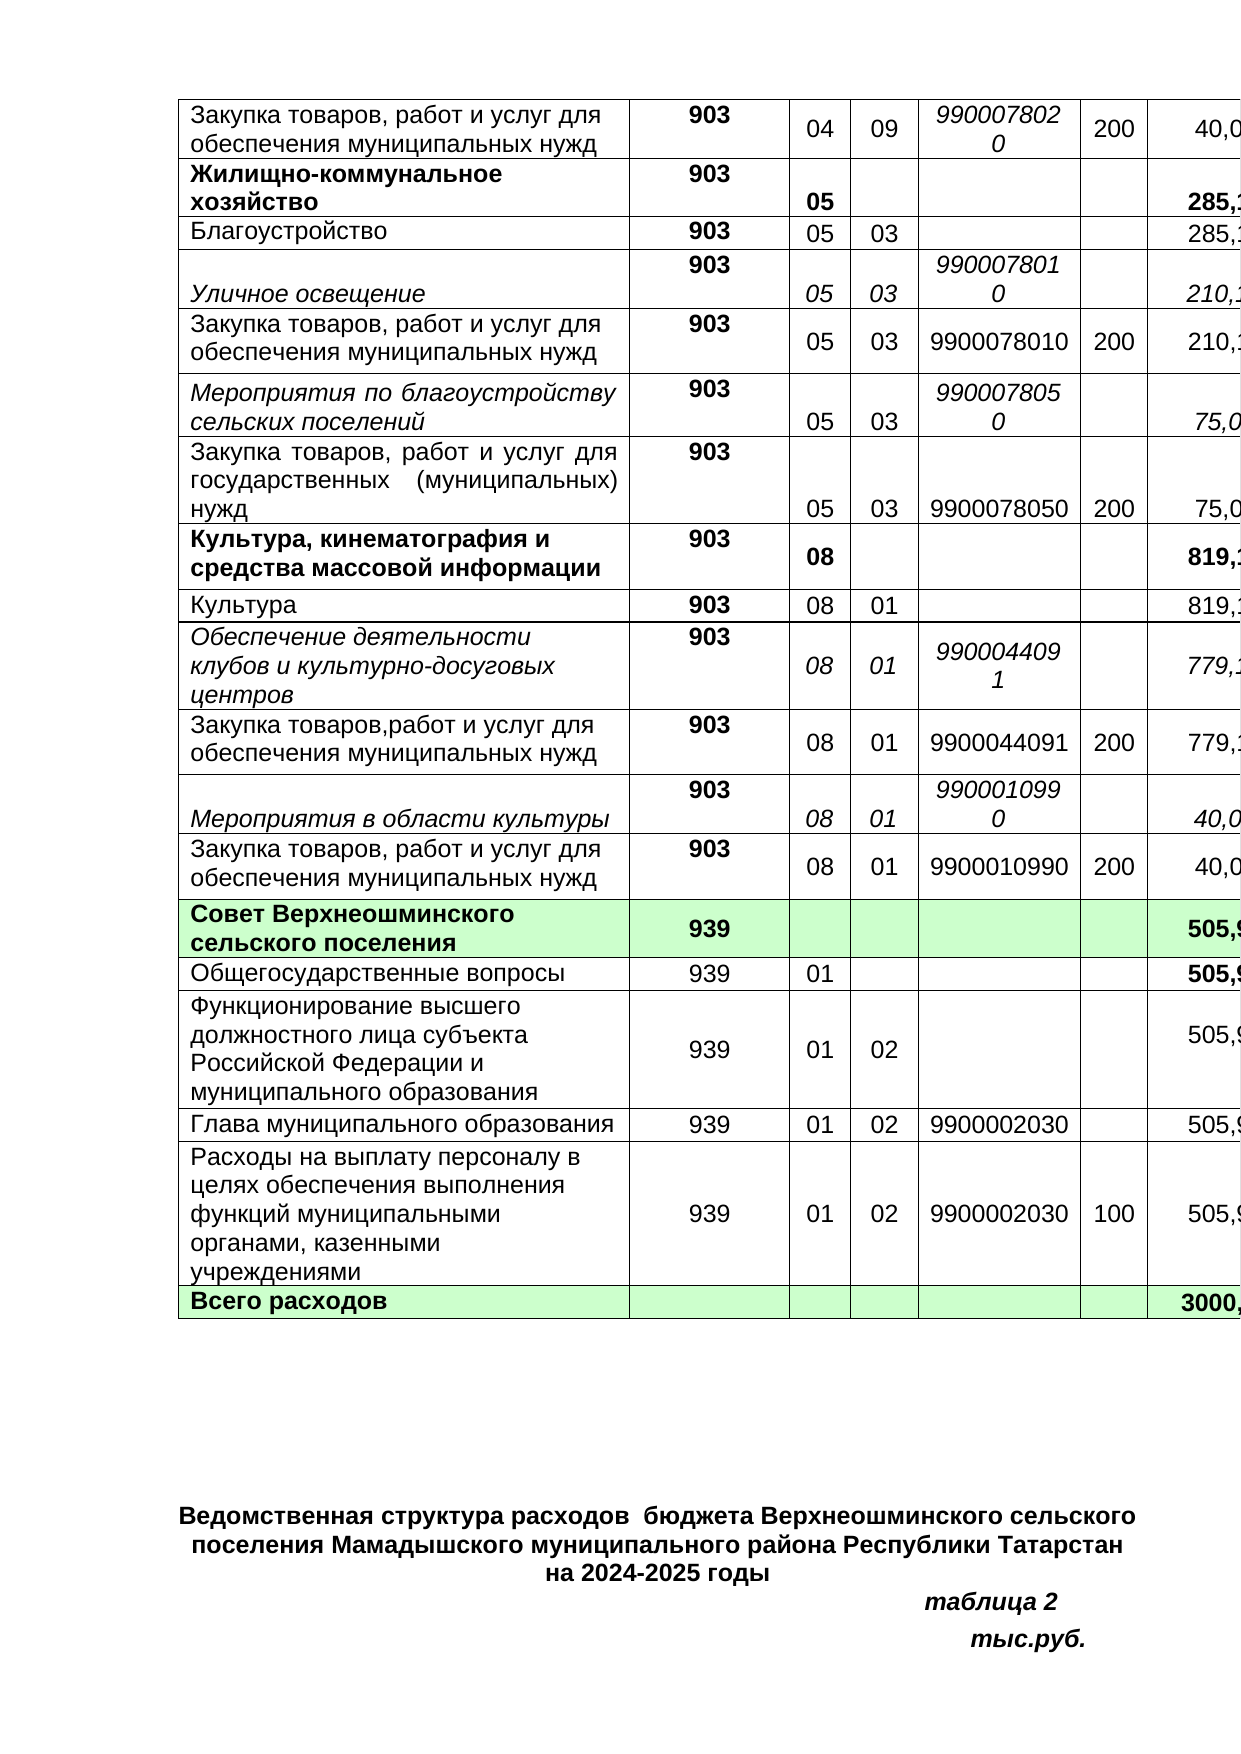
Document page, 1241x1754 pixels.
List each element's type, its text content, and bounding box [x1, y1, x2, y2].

table_cell 08 [790, 590, 850, 621]
table_cell [919, 991, 1080, 1108]
table_cell 939 [630, 900, 789, 957]
table_cell 505,9 [1148, 958, 1240, 990]
table_cell 9900044091 [919, 623, 1080, 709]
table_cell [919, 524, 1080, 588]
table_cell 01 [790, 1109, 850, 1141]
table_cell 01 [790, 958, 850, 990]
table_cell [919, 159, 1080, 216]
table_cell 08 [790, 623, 850, 709]
table_cell [1081, 217, 1147, 249]
table_cell [851, 159, 918, 216]
table_cell [919, 590, 1080, 621]
table_cell 903 [630, 217, 789, 249]
table_cell Жилищно-коммунальное хозяйство [179, 159, 629, 216]
table_cell [851, 958, 918, 990]
table_cell [1081, 250, 1147, 307]
text тыс.руб. [168, 1624, 1141, 1653]
table_cell 285,1 [1148, 159, 1240, 216]
table_cell [1081, 958, 1147, 990]
table_cell [1081, 991, 1147, 1108]
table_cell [179, 100, 629, 158]
table_cell [1081, 900, 1147, 957]
table_cell 903 [630, 524, 789, 588]
table_cell 819,1 [1148, 590, 1240, 621]
table_cell Культура [179, 590, 629, 621]
table_cell 9900010990 [919, 834, 1080, 898]
table_cell 285,1 [1148, 217, 1240, 249]
table_cell 04 [790, 100, 850, 158]
table_cell 505,9 [1148, 900, 1240, 957]
table_cell 939 [630, 1142, 789, 1285]
table_cell 01 [851, 590, 918, 621]
table_cell 01 [790, 991, 850, 1108]
table_cell 200 [1081, 309, 1147, 373]
table_cell 9900044091 [919, 710, 1080, 774]
table_cell Мероприятия по благоустройству сельских поселений [179, 374, 629, 436]
table_cell Функционирование высшего должностного лица субъекта Российской Федерации и муниципального образования [179, 991, 629, 1108]
table_cell [1081, 524, 1147, 588]
table_cell 903 [630, 159, 789, 216]
table_cell Закупка товаров, работ и услуг для государственных (муниципальных) нужд [179, 437, 629, 523]
table_cell [790, 900, 850, 957]
table_cell 01 [790, 1142, 850, 1285]
table_cell 903 [630, 100, 789, 158]
table_cell 40,0 [1148, 775, 1240, 833]
table_cell [919, 1286, 1080, 1318]
table_cell 903 [630, 437, 789, 523]
table_cell 903 [630, 250, 789, 307]
table_cell [1081, 1286, 1147, 1318]
table_cell 505,9 [1148, 1109, 1240, 1141]
table_cell 08 [790, 710, 850, 774]
table_cell Культура, кинематография и средства массовой информации [179, 524, 629, 588]
table_cell [851, 900, 918, 957]
table_cell 01 [851, 775, 918, 833]
table_cell [919, 900, 1080, 957]
table_cell Глава муниципального образования [179, 1109, 629, 1141]
table_cell 100 [1081, 1142, 1147, 1285]
table_cell 05 [790, 437, 850, 523]
table_cell [1081, 159, 1147, 216]
table_cell 08 [790, 524, 850, 588]
table_cell Закупка товаров,работ и услуг для обеспечения муниципальных нужд [179, 710, 629, 774]
table_cell 9900010990 [919, 775, 1080, 833]
table_cell 210,1 [1148, 309, 1240, 373]
table_cell Благоустройство [179, 217, 629, 249]
table_cell 05 [790, 217, 850, 249]
table_cell 03 [851, 217, 918, 249]
table_cell 9900078050 [919, 437, 1080, 523]
table_cell 01 [851, 710, 918, 774]
table_cell Всего расходов [179, 1286, 629, 1318]
table_cell 9900078050 [919, 374, 1080, 436]
text таблица 2 [168, 1587, 1141, 1616]
table_cell [1081, 775, 1147, 833]
table_cell 01 [851, 834, 918, 898]
table_cell [919, 217, 1080, 249]
table_cell [630, 1286, 789, 1318]
table_cell 3000,3 [1148, 1286, 1240, 1318]
table_cell 09 [851, 100, 918, 158]
table_cell Обеспечение деятельности клубов и культурно-досуговых центров [179, 623, 629, 709]
table_cell 05 [790, 250, 850, 307]
table_cell 9900078010 [919, 309, 1080, 373]
table_cell 903 [630, 309, 789, 373]
table_cell 505,9 [1148, 991, 1240, 1108]
table_cell 03 [851, 250, 918, 307]
table_cell 9900002030 [919, 1109, 1080, 1141]
table_cell 08 [790, 834, 850, 898]
table_cell 75,0 [1148, 374, 1240, 436]
table_cell [1081, 1109, 1147, 1141]
table_cell 200 [1081, 100, 1147, 158]
table_cell 02 [851, 991, 918, 1108]
table_cell 40,0 [1148, 834, 1240, 898]
table_cell 02 [851, 1142, 918, 1285]
table_cell Уличное освещение [179, 250, 629, 307]
table_cell 08 [790, 775, 850, 833]
table_cell [1081, 623, 1147, 709]
table_cell [1081, 374, 1147, 436]
table_cell Расходы на выплату персоналу в целях обеспечения выполнения функций муниципальными органами, казенными учреждениями [179, 1142, 629, 1285]
table_cell 200 [1081, 834, 1147, 898]
table_cell 819,1 [1148, 524, 1240, 588]
table_cell 03 [851, 374, 918, 436]
table_cell 9900002030 [919, 1142, 1080, 1285]
table_cell [919, 958, 1080, 990]
table_cell 05 [790, 159, 850, 216]
table_cell 779,1 [1148, 710, 1240, 774]
table_cell Совет Верхнеошминского сельского поселения [179, 900, 629, 957]
text Ведомственная структура расходов бюджета Верхнеошминского сельского поселения Мамадышского муниципального района Республики Татарстан [168, 1501, 1147, 1558]
table_cell 02 [851, 1109, 918, 1141]
table_cell 200 [1081, 710, 1147, 774]
table_cell [851, 1286, 918, 1318]
table_cell 505,9 [1148, 1142, 1240, 1285]
table_cell 903 [630, 374, 789, 436]
table_cell 903 [630, 623, 789, 709]
table_cell 05 [790, 309, 850, 373]
table_cell 939 [630, 958, 789, 990]
table_cell 75,0 [1148, 437, 1240, 523]
table_cell 9900078020 [919, 100, 1080, 158]
table_cell 939 [630, 1109, 789, 1141]
table_cell 903 [630, 710, 789, 774]
table_cell 779,1 [1148, 623, 1240, 709]
table_cell 03 [851, 309, 918, 373]
table_cell 903 [630, 775, 789, 833]
table_cell 200 [1081, 437, 1147, 523]
table_cell [851, 524, 918, 588]
table_cell 40,0 [1148, 100, 1240, 158]
table_cell 05 [790, 374, 850, 436]
text на 2024-2025 годы [168, 1558, 1147, 1587]
table_cell 939 [630, 991, 789, 1108]
table_cell [790, 1286, 850, 1318]
table_cell 01 [851, 623, 918, 709]
table_cell [1081, 590, 1147, 621]
table_cell 9900078010 [919, 250, 1080, 307]
table_cell 03 [851, 437, 918, 523]
table_cell Закупка товаров, работ и услуг для обеспечения муниципальных нужд [179, 309, 629, 373]
table_cell Общегосударственные вопросы [179, 958, 629, 990]
table_cell 903 [630, 834, 789, 898]
table_cell Мероприятия в области культуры [179, 775, 629, 833]
table_cell 903 [630, 590, 789, 621]
table_cell Закупка товаров, работ и услуг для обеспечения муниципальных нужд [179, 834, 629, 898]
table_cell 210,1 [1148, 250, 1240, 307]
